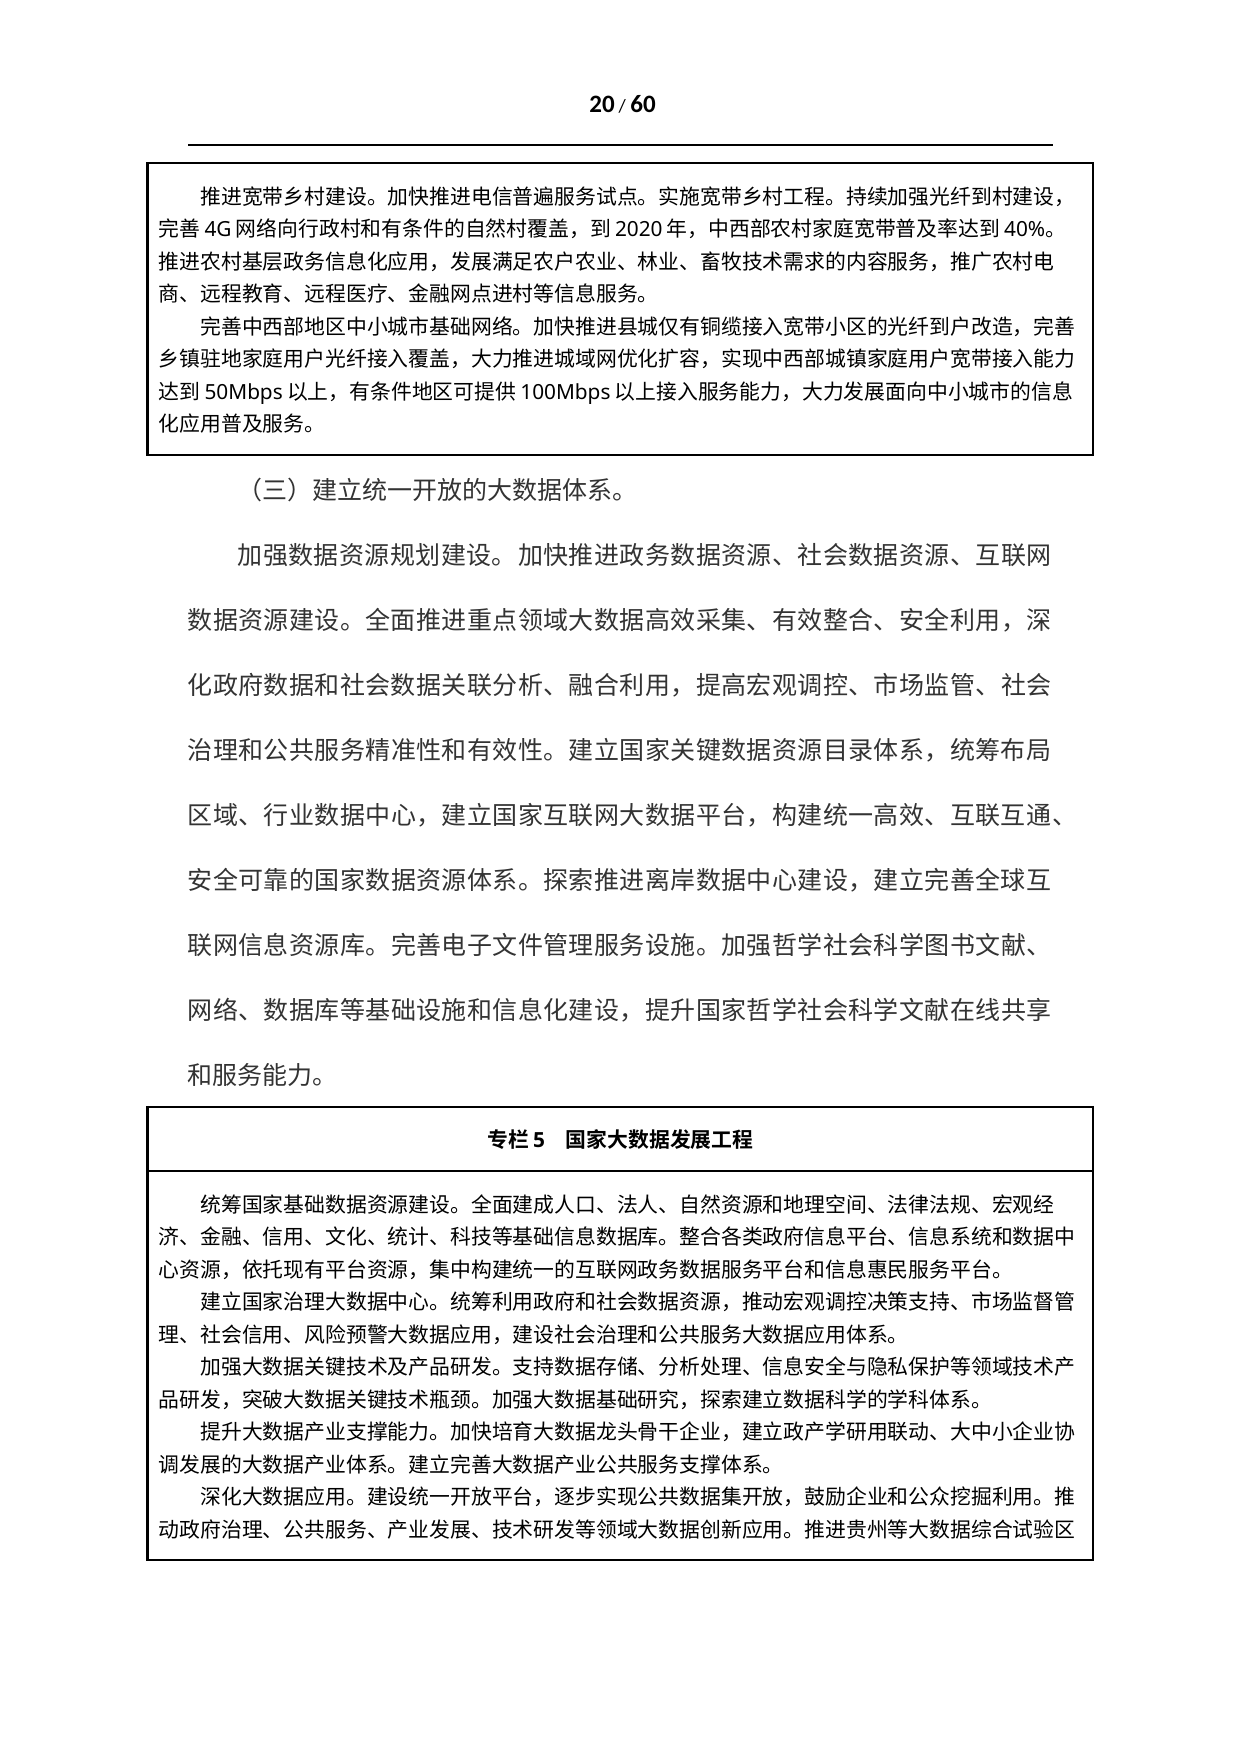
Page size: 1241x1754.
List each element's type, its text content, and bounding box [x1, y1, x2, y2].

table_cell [149, 1172, 1092, 1559]
table_header 专栏5 国家大数据发展工程 [149, 1108, 1092, 1170]
text （三）建立统一开放的大数据体系。 [187, 456, 1053, 521]
table_cell 推进宽带乡村建设。加快推进电信普遍服务试点。实施宽带乡村工程。持续加强光纤到村建设，完善4G网络向行政村和有条件的自然村覆盖，到2020年，中西部农村家庭宽带普及率达到40%。推进农村基层政务信息化应用，发展满足农户农业、林业、畜牧技术需求的内容服务，推广农村电商、远程教育、远程医疗、金融网点进村等信息服务。 完善中西部地区中小城市基础网络。加快推进县城仅有铜缆接入宽带小区的光纤到户改造，完善乡镇驻地家庭用户光纤接入覆盖，大力推进城域网优化扩容，实现中西部城镇家庭用户宽带接入能力达到50Mbps以上，有条件地区可提供100Mbps以上接入服务能力，大力发展面向中小城市的信息化应用普及服务。 [149, 164, 1092, 454]
text 加强数据资源规划建设。加快推进政务数据资源、社会数据资源、互联网数据资源建设。全面推进重点领域大数据高效采集、有效整合、安全利用，深化政府数据和社会数据关联分析、融合利用，提高宏观调控、市场监管、社会治理和公共服务精准性和有效性。建立国家关键数据资源目录体系，统筹布局区域、行业数据中心，建立国家互联网大数据平台，构建统一高效、互联互通、安全可靠的国家数据资源体系。探索推进离岸数据中心建设，建立完善全球互联网信息资源库。完善电子文件管理服务设施。加强哲学社会科学图书文献、网络、数据库等基础设施和信息化建设，提升国家哲学社会科学文献在线共享和服务能力。 [187, 521, 1053, 1106]
